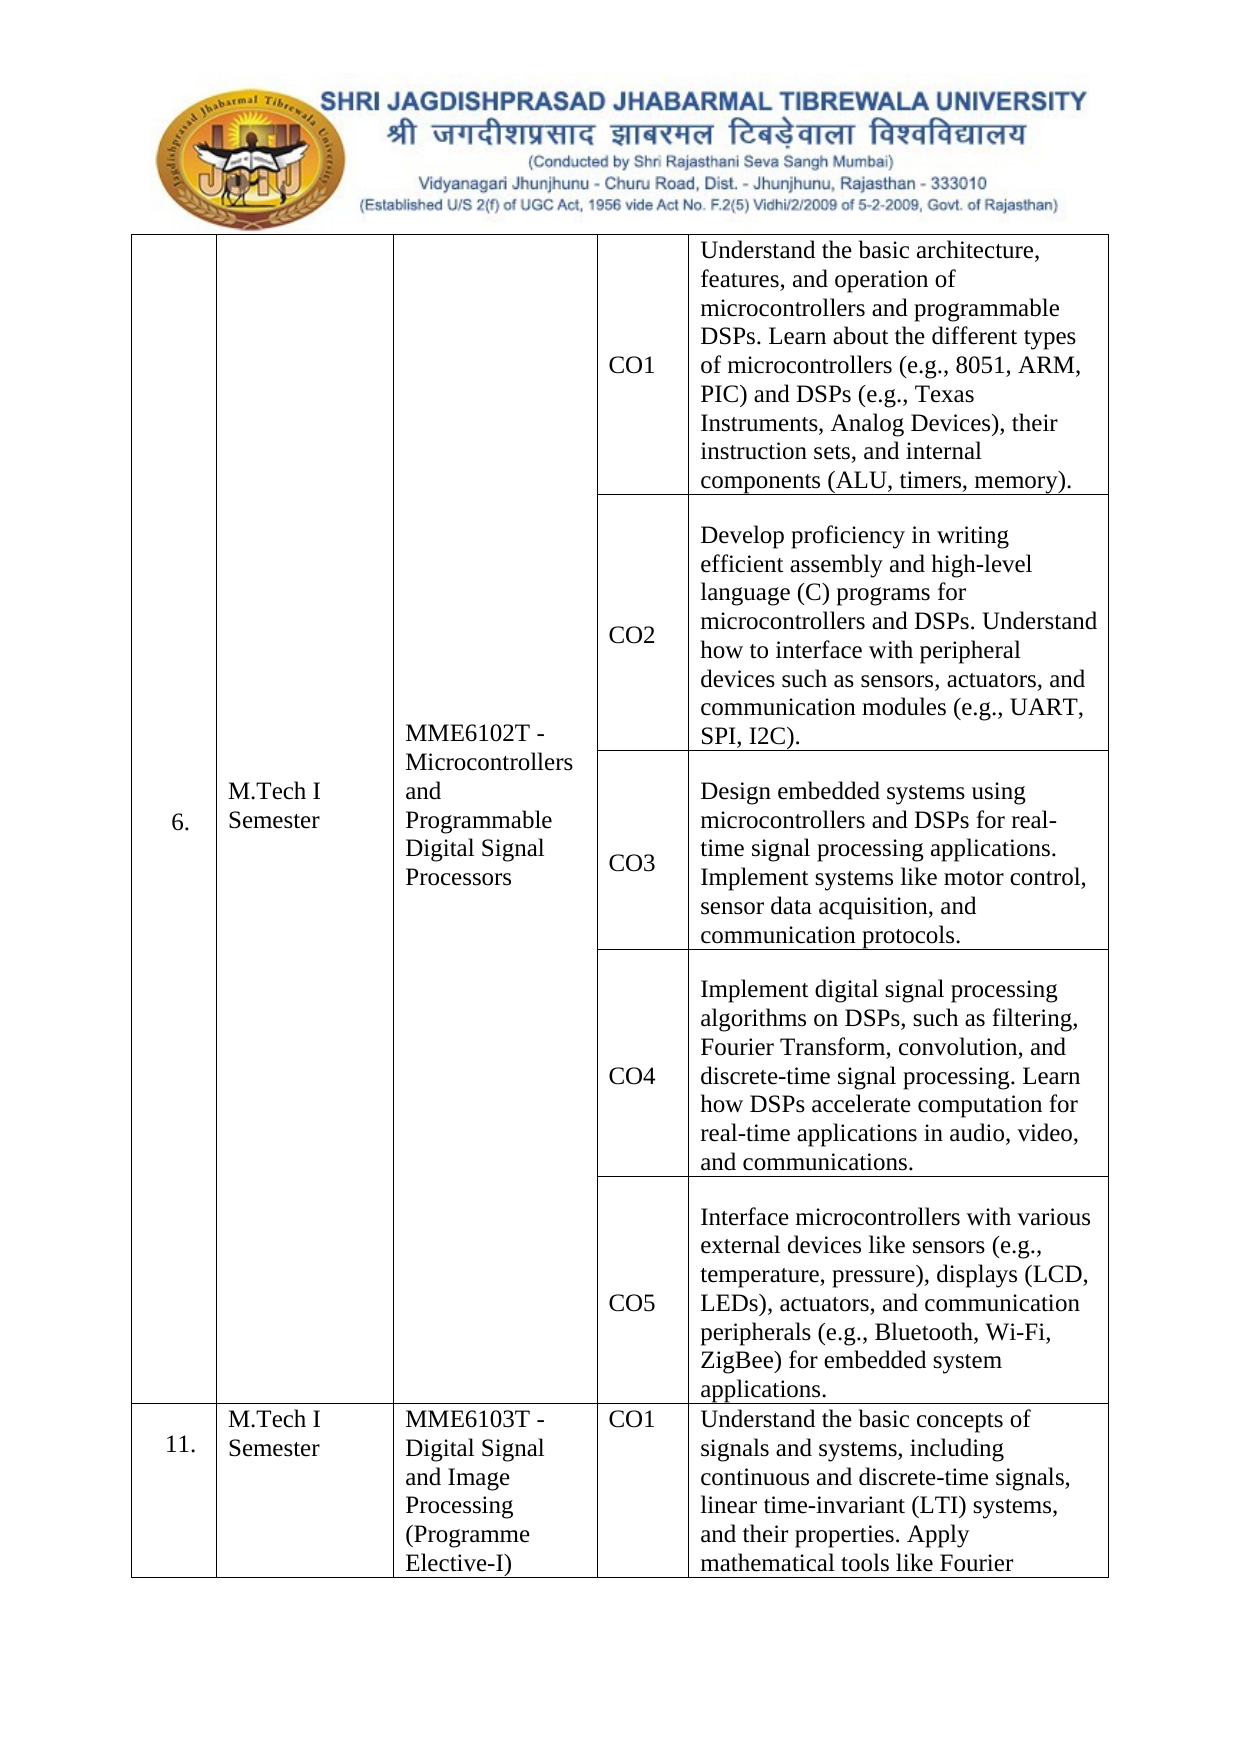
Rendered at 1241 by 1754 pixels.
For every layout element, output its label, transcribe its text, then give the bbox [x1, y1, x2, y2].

table_cell Design embedded systems using microcontrollers and DSPs for real-time signal processing applications. Implement systems like motor control, sensor data acquisition, and communication protocols. [689, 751, 1108, 948]
table_cell CO3 [598, 751, 688, 948]
table_cell Develop proficiency in writing efficient assembly and high-level language (C) programs for microcontrollers and DSPs. Understand how to interface with peripheral devices such as sensors, actuators, and communication modules (e.g., UART, SPI, I2C). [689, 495, 1108, 750]
table_cell CO5 [598, 1177, 688, 1403]
table_cell [132, 1404, 216, 1577]
table_cell Understand the basic architecture, features, and operation of microcontrollers and programmable DSPs. Learn about the different types of microcontrollers (e.g., 8051, ARM, PIC) and DSPs (e.g., Texas Instruments, Analog Devices), their instruction sets, and internal components (ALU, timers, memory). [689, 235, 1108, 494]
table_cell M.Tech I Semester [217, 235, 393, 1403]
picture [150, 73, 1091, 234]
table_cell [132, 235, 216, 1403]
table_cell CO1 [598, 235, 688, 494]
table_cell M.Tech I Semester [217, 1404, 393, 1577]
table_cell Implement digital signal processing algorithms on DSPs, such as filtering, Fourier Transform, convolution, and discrete-time signal processing. Learn how DSPs accelerate computation for real-time applications in audio, video, and communications. [689, 950, 1108, 1176]
table_cell Interface microcontrollers with various external devices like sensors (e.g., temperature, pressure), displays (LCD, LEDs), actuators, and communication peripherals (e.g., Bluetooth, Wi-Fi, ZigBee) for embedded system applications. [689, 1177, 1108, 1403]
table_cell MME6102T - Microcontrollers and Programmable Digital Signal Processors [394, 235, 597, 1403]
table_cell CO4 [598, 950, 688, 1176]
table_cell CO2 [598, 495, 688, 750]
table_cell CO1 [598, 1404, 688, 1577]
table_cell MME6103T - Digital Signal and Image Processing (Programme Elective-I) [394, 1404, 597, 1577]
